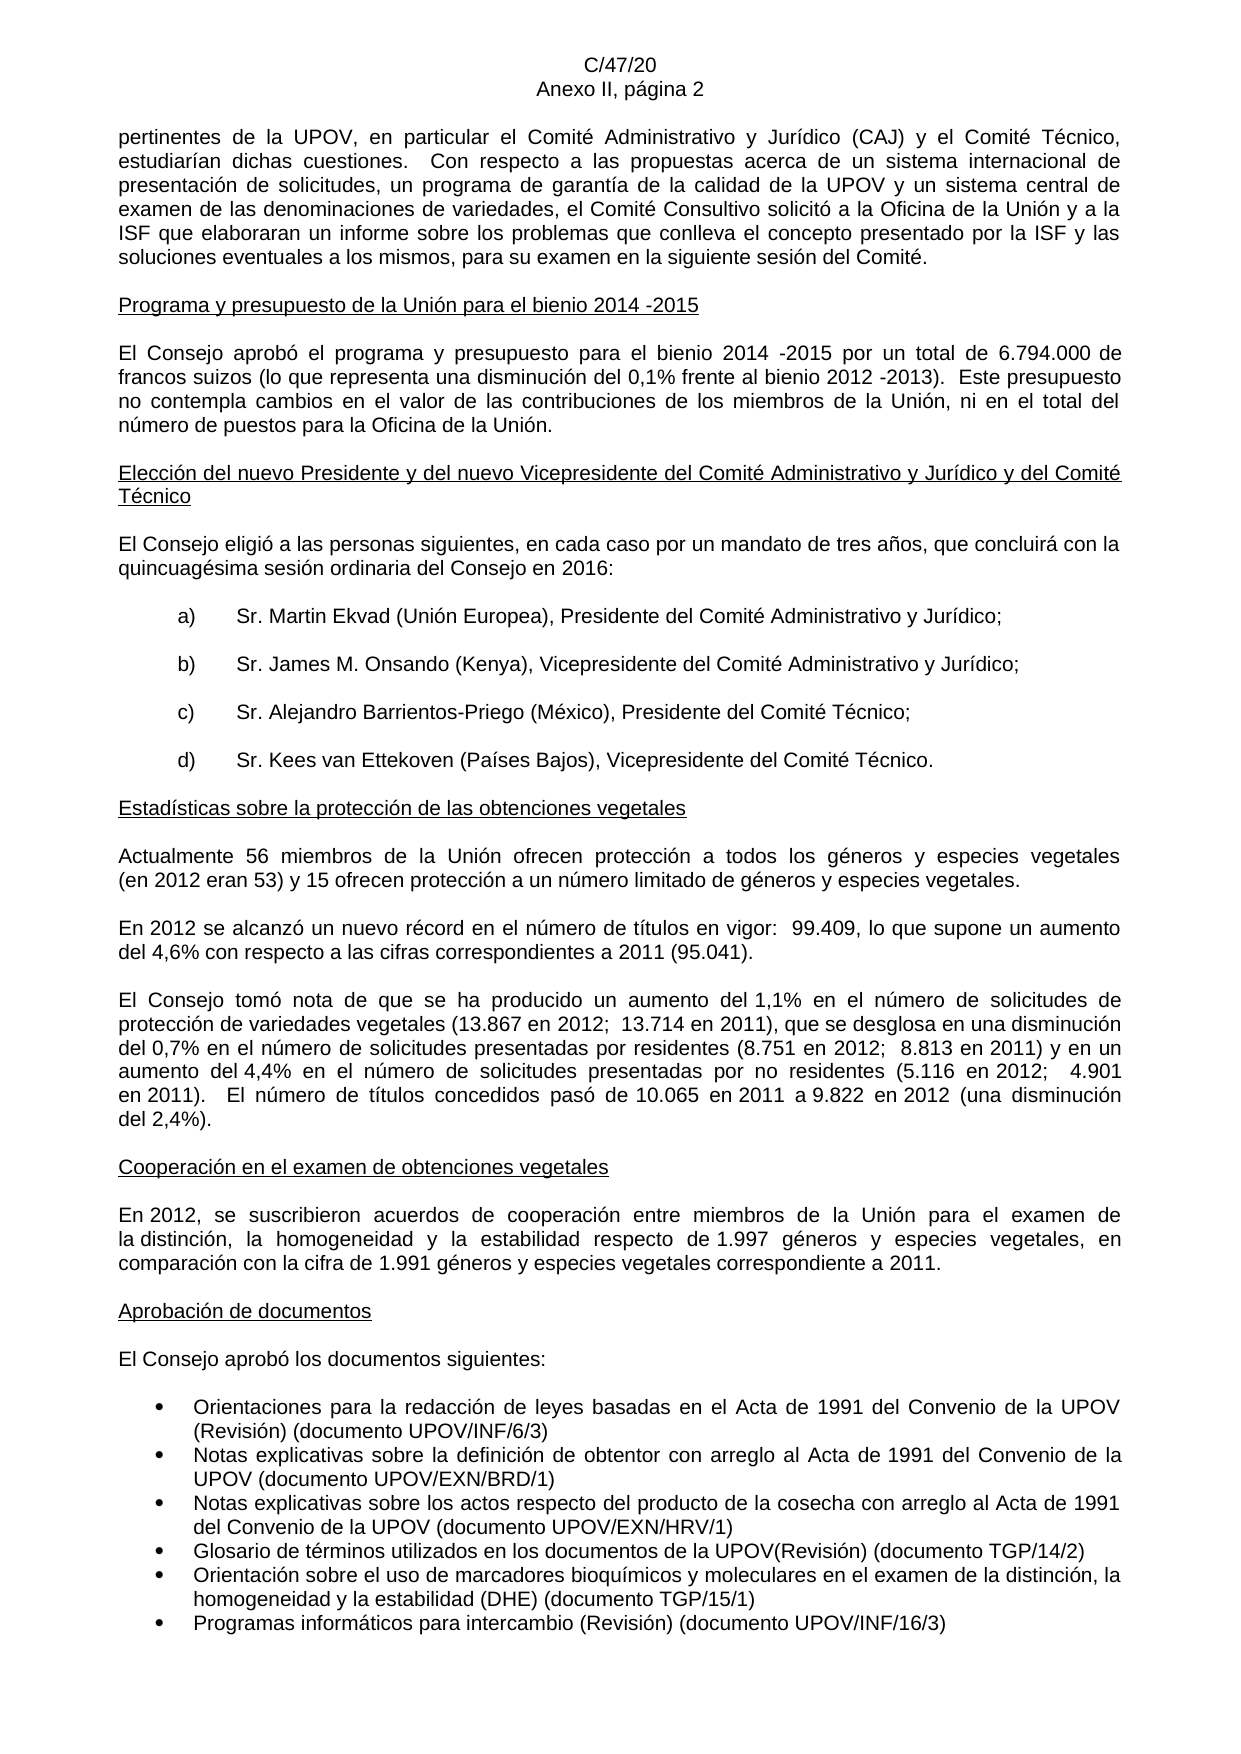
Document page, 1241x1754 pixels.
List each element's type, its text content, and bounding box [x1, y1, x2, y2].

text En 2012 se alcanzó un nuevo récord en el número de títulos en vigor: 99.409, lo que supone un aumento del 4,6% con respecto a las cifras correspondientes a 2011 (95.041). [118, 916, 1122, 963]
list Programas informáticos para intercambio (Revisión) (documento UPOV/INF/16/3) [156, 1611, 1122, 1635]
text El Consejo aprobó los documentos siguientes: [118, 1347, 1122, 1371]
text Elección del nuevo Presidente y del nuevo Vicepresidente del Comité Administrativo y Jurídico y del Comité Técnico [118, 460, 1122, 481]
text Elección del nuevo Presidente y del nuevo Vicepresidente del Comité Administrativo y Jurídico y del Comité Técnico [118, 482, 1122, 508]
text Actualmente 56 miembros de la Unión ofrecen protección a todos los géneros y especies vegetales (en 2012 eran 53) y 15 ofrecen protección a un número limitado de géneros y especies vegetales. [118, 844, 1122, 892]
list Notas explicativas sobre los actos respecto del producto de la cosecha con arreglo al Acta de 1991 del Convenio de la UPOV (documento UPOV/EXN/HRV/1) [156, 1491, 1122, 1539]
text El Consejo aprobó el programa y presupuesto para el bienio 2014 -2015 por un total de 6.794.000 de francos suizos (lo que representa una disminución del 0,1% frente al bienio 2012 -2013). Este presupuesto no contempla cambios en el valor de las contribuciones de los miembros de la Unión, ni en el total del número de puestos para la Oficina de la Unión. [118, 341, 1122, 436]
text Aprobación de documentos [118, 1299, 1122, 1323]
text El Consejo tomó nota de que se ha producido un aumento del 1,1% en el número de solicitudes de protección de variedades vegetales (13.867 en 2012; 13.714 en 2011), que se desglosa en una disminución del 0,7% en el número de solicitudes presentadas por residentes (8.751 en 2012; 8.813 en 2011) y en un aumento del 4,4% en el número de solicitudes presentadas por no residentes (5.116 en 2012; 4.901 en 2011). El número de títulos concedidos pasó de 10.065 en 2011 a 9.822 en 2012 (una disminución del 2,4%). [118, 987, 1122, 1131]
text a) Sr. Martin Ekvad (Unión Europea), Presidente del Comité Administrativo y Jurídico; [118, 604, 1122, 628]
text d) Sr. Kees van Ettekoven (Países Bajos), Vicepresidente del Comité Técnico. [118, 748, 1122, 772]
list Orientaciones para la redacción de leyes basadas en el Acta de 1991 del Convenio de la UPOV (Revisión) (documento UPOV/INF/6/3) [156, 1395, 1122, 1443]
text En 2012, se suscribieron acuerdos de cooperación entre miembros de la Unión para el examen de la distinción, la homogeneidad y la estabilidad respecto de 1.997 géneros y especies vegetales, en comparación con la cifra de 1.991 géneros y especies vegetales correspondiente a 2011. [118, 1203, 1122, 1275]
text c) Sr. Alejandro Barrientos-Priego (México), Presidente del Comité Técnico; [118, 700, 1122, 724]
list Glosario de términos utilizados en los documentos de la UPOV(Revisión) (documento TGP/14/2) [156, 1539, 1122, 1563]
text Programa y presupuesto de la Unión para el bienio 2014 -2015 [118, 293, 1122, 317]
text b) Sr. James M. Onsando (Kenya), Vicepresidente del Comité Administrativo y Jurídico; [118, 652, 1122, 676]
text El Consejo eligió a las personas siguientes, en cada caso por un mandato de tres años, que concluirá con la quincuagésima sesión ordinaria del Consejo en 2016: [118, 532, 1122, 580]
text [118, 125, 1122, 269]
list Orientación sobre el uso de marcadores bioquímicos y moleculares en el examen de la distinción, la homogeneidad y la estabilidad (DHE) (documento TGP/15/1) [156, 1563, 1122, 1611]
list Notas explicativas sobre la definición de obtentor con arreglo al Acta de 1991 del Convenio de la UPOV (documento UPOV/EXN/BRD/1) [156, 1443, 1122, 1491]
text Estadísticas sobre la protección de las obtenciones vegetales [118, 796, 1122, 820]
text Cooperación en el examen de obtenciones vegetales [118, 1155, 1122, 1179]
